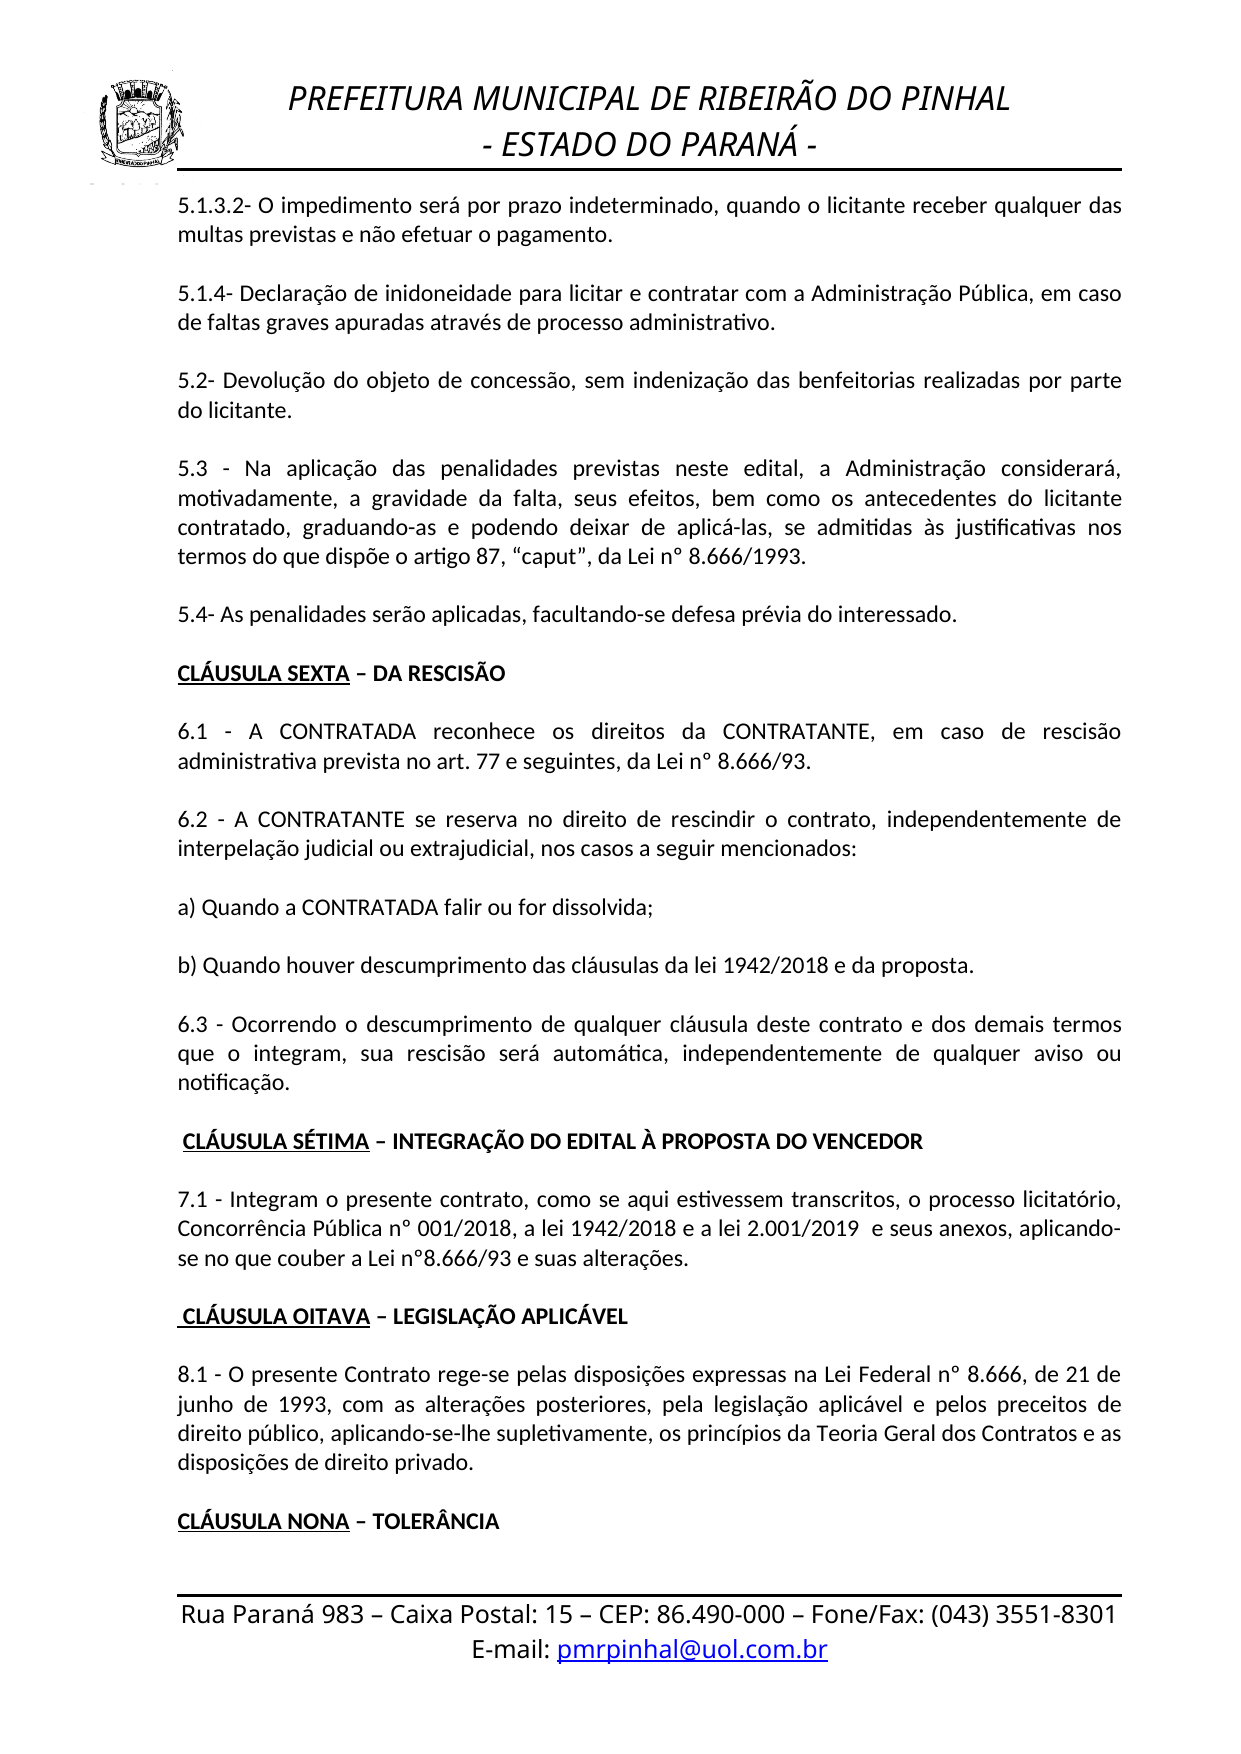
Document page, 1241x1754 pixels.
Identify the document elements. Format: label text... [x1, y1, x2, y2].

text 6.1 - A CONTRATADA reconhece os direitos da CONTRATANTE, em caso de rescisão administrativa prevista no art. 77 e seguintes, da Lei nº 8.666/93. [177, 716, 1122, 775]
text 5.4- As penalidades serão aplicadas, facultando-se defesa prévia do interessado. [177, 599, 1122, 629]
text 5.1.4- Declaração de inidoneidade para licitar e contratar com a Administração Pública, em caso de faltas graves apuradas através de processo administrativo. [177, 278, 1122, 336]
text CLÁUSULA NONA – TOLERÂNCIA [177, 1506, 1122, 1535]
picture [83, 65, 202, 185]
text 6.2 - A CONTRATANTE se reserva no direito de rescindir o contrato, independentemente de interpelação judicial ou extrajudicial, nos casos a seguir mencionados: [177, 804, 1122, 863]
text 5.1.3.2- O impedimento será por prazo indeterminado, quando o licitante receber qualquer das multas previstas e não efetuar o pagamento. [177, 190, 1122, 249]
text CLÁUSULA SEXTA – DA RESCISÃO [177, 658, 1122, 687]
text CLÁUSULA SÉTIMA – INTEGRAÇÃO DO EDITAL À PROPOSTA DO VENCEDOR [177, 1126, 1122, 1155]
text 6.3 - Ocorrendo o descumprimento de qualquer cláusula deste contrato e dos demais termos que o integram, sua rescisão será automática, independentemente de qualquer aviso ou notificação. [177, 1009, 1122, 1097]
text a) Quando a CONTRATADA falir ou for dissolvida; [177, 892, 1122, 921]
text 8.1 - O presente Contrato rege-se pelas disposições expressas na Lei Federal nº 8.666, de 21 de junho de 1993, com as alterações posteriores, pela legislação aplicável e pelos preceitos de direito público, aplicando-se-lhe supletivamente, os princípios da Teoria Geral dos Contratos e as disposições de direito privado. [177, 1359, 1122, 1477]
text b) Quando houver descumprimento das cláusulas da lei 1942/2018 e da proposta. [177, 950, 1122, 979]
text 5.2- Devolução do objeto de concessão, sem indenização das benfeitorias realizadas por parte do licitante. [177, 366, 1122, 424]
text CLÁUSULA OITAVA – LEGISLAÇÃO APLICÁVEL [177, 1301, 1122, 1330]
text 5.3 - Na aplicação das penalidades previstas neste edital, a Administração considerará, motivadamente, a gravidade da falta, seus efeitos, bem como os antecedentes do licitante contratado, graduando-as e podendo deixar de aplicá-las, se admitidas às justificativas nos termos do que dispõe o artigo 87, “caput”, da Lei nº 8.666/1993. [177, 453, 1122, 570]
text 7.1 - Integram o presente contrato, como se aqui estivessem transcritos, o processo licitatório, Concorrência Pública nº 001/2018, a lei 1942/2018 e a lei 2.001/2019 e seus anexos, aplicando-se no que couber a Lei nº8.666/93 e suas alterações. [177, 1184, 1122, 1272]
